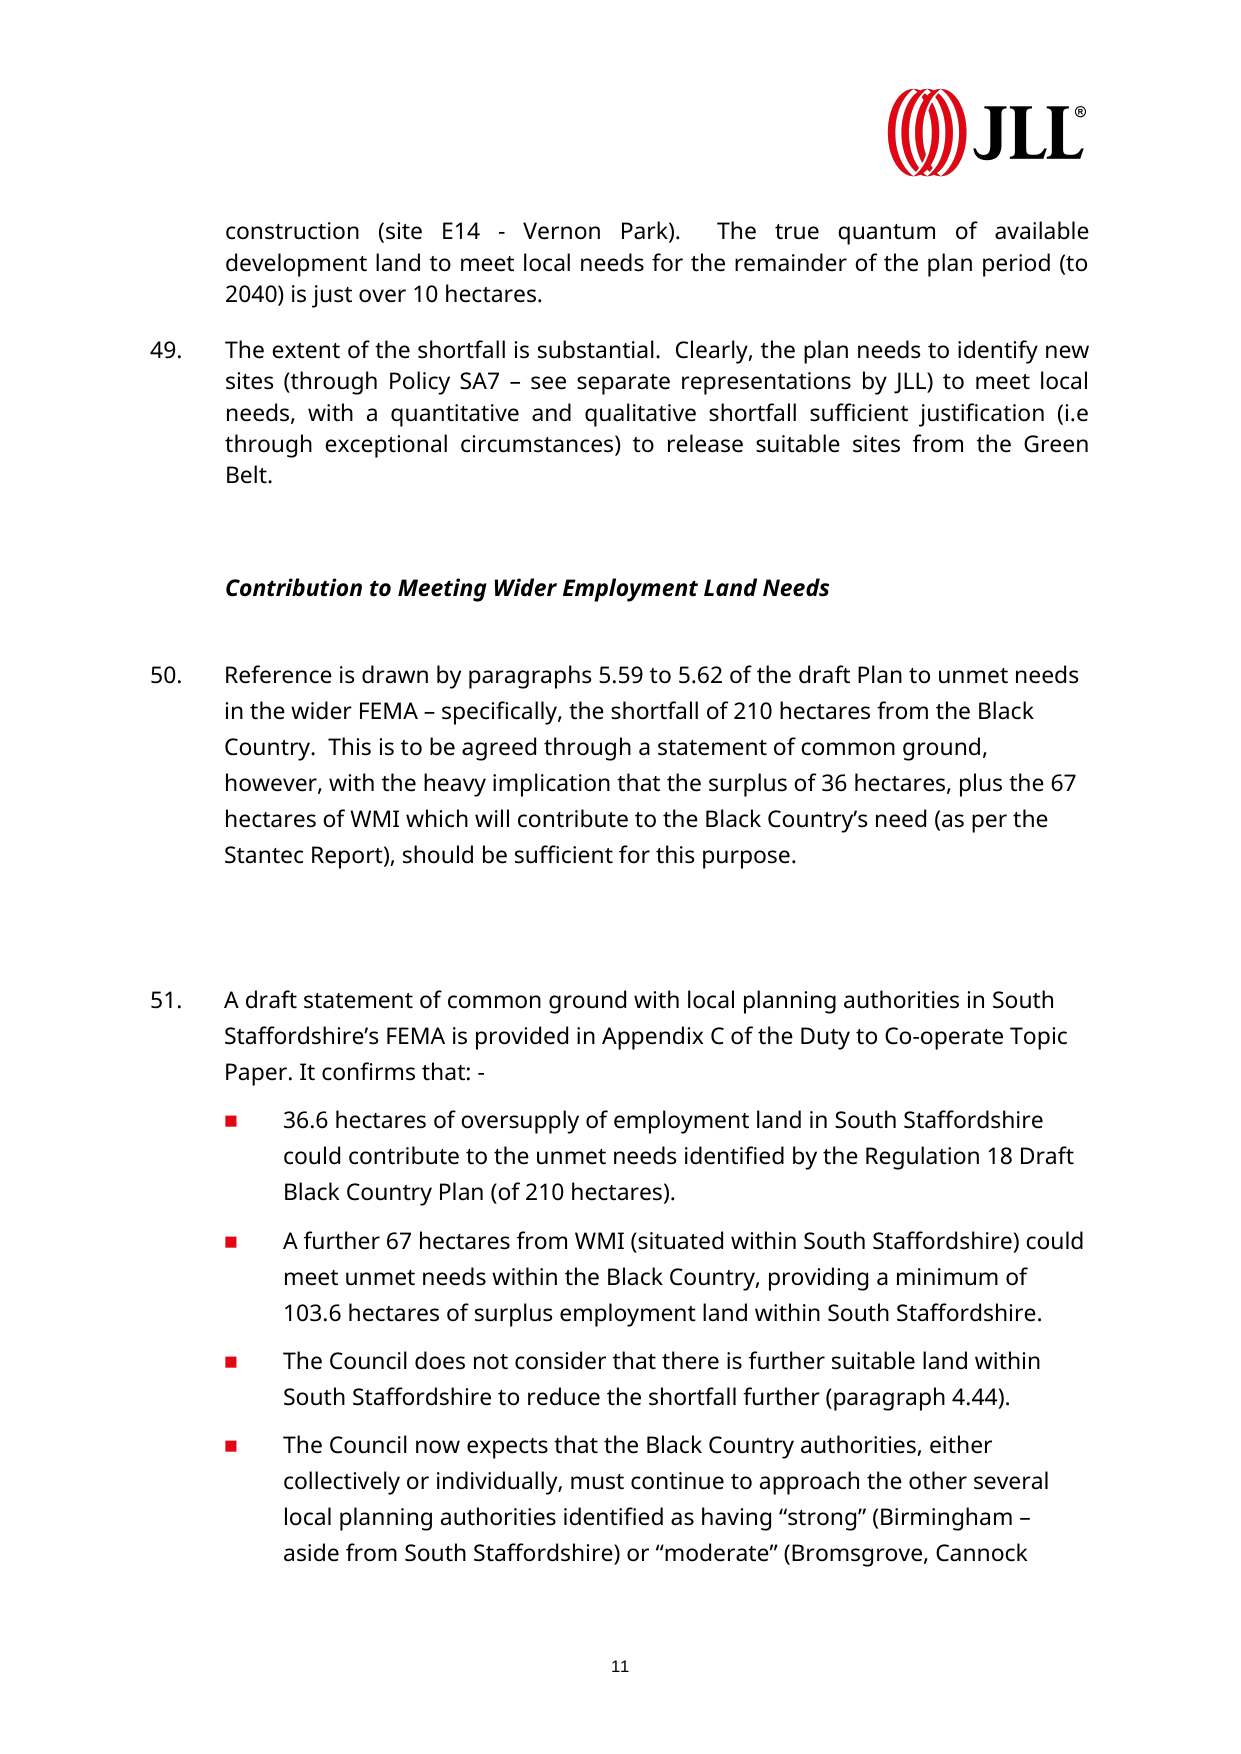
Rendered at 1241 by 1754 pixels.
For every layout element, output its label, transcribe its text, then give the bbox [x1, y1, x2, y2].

list Reference is drawn by paragraphs 5.59 to 5.62 of the draft Plan to unmet needs in the wider FEMA – specifically, the shortfall of 210 hectares from the Black Country. This is to be agreed through a statement of common ground, however, with the heavy implication that the surplus of 36 hectares, plus the 67 hectares of WMI which will contribute to the Black Country’s need (as per the Stantec Report), should be sufficient for this purpose. [150, 659, 1090, 870]
list The extent of the shortfall is substantial. Clearly, the plan needs to identify new sites (through Policy SA7 – see separate representations by JLL) to meet local needs, with a quantitative and qualitative shortfall sufficient justification (i.e through exceptional circumstances) to release suitable sites from the Green Belt. [150, 334, 1090, 490]
picture [874, 85, 1091, 180]
list Contribution to Meeting Wider Employment Land Needs [225, 572, 1090, 603]
list A further 67 hectares from WMI (situated within South Staffordshire) could meet unmet needs within the Black Country, providing a minimum of 103.6 hectares of surplus employment land within South Staffordshire. [224, 1225, 1090, 1328]
list 36.6 hectares of oversupply of employment land in South Staffordshire could contribute to the unmet needs identified by the Regulation 18 Draft Black Country Plan (of 210 hectares). [224, 1104, 1090, 1207]
list The Council does not consider that there is further suitable land within South Staffordshire to reduce the shortfall further (paragraph 4.44). [224, 1345, 1090, 1412]
list A draft statement of common ground with local planning authorities in South Staffordshire’s FEMA is provided in Appendix C of the Duty to Co-operate Topic Paper. It confirms that: - [150, 984, 1090, 1087]
